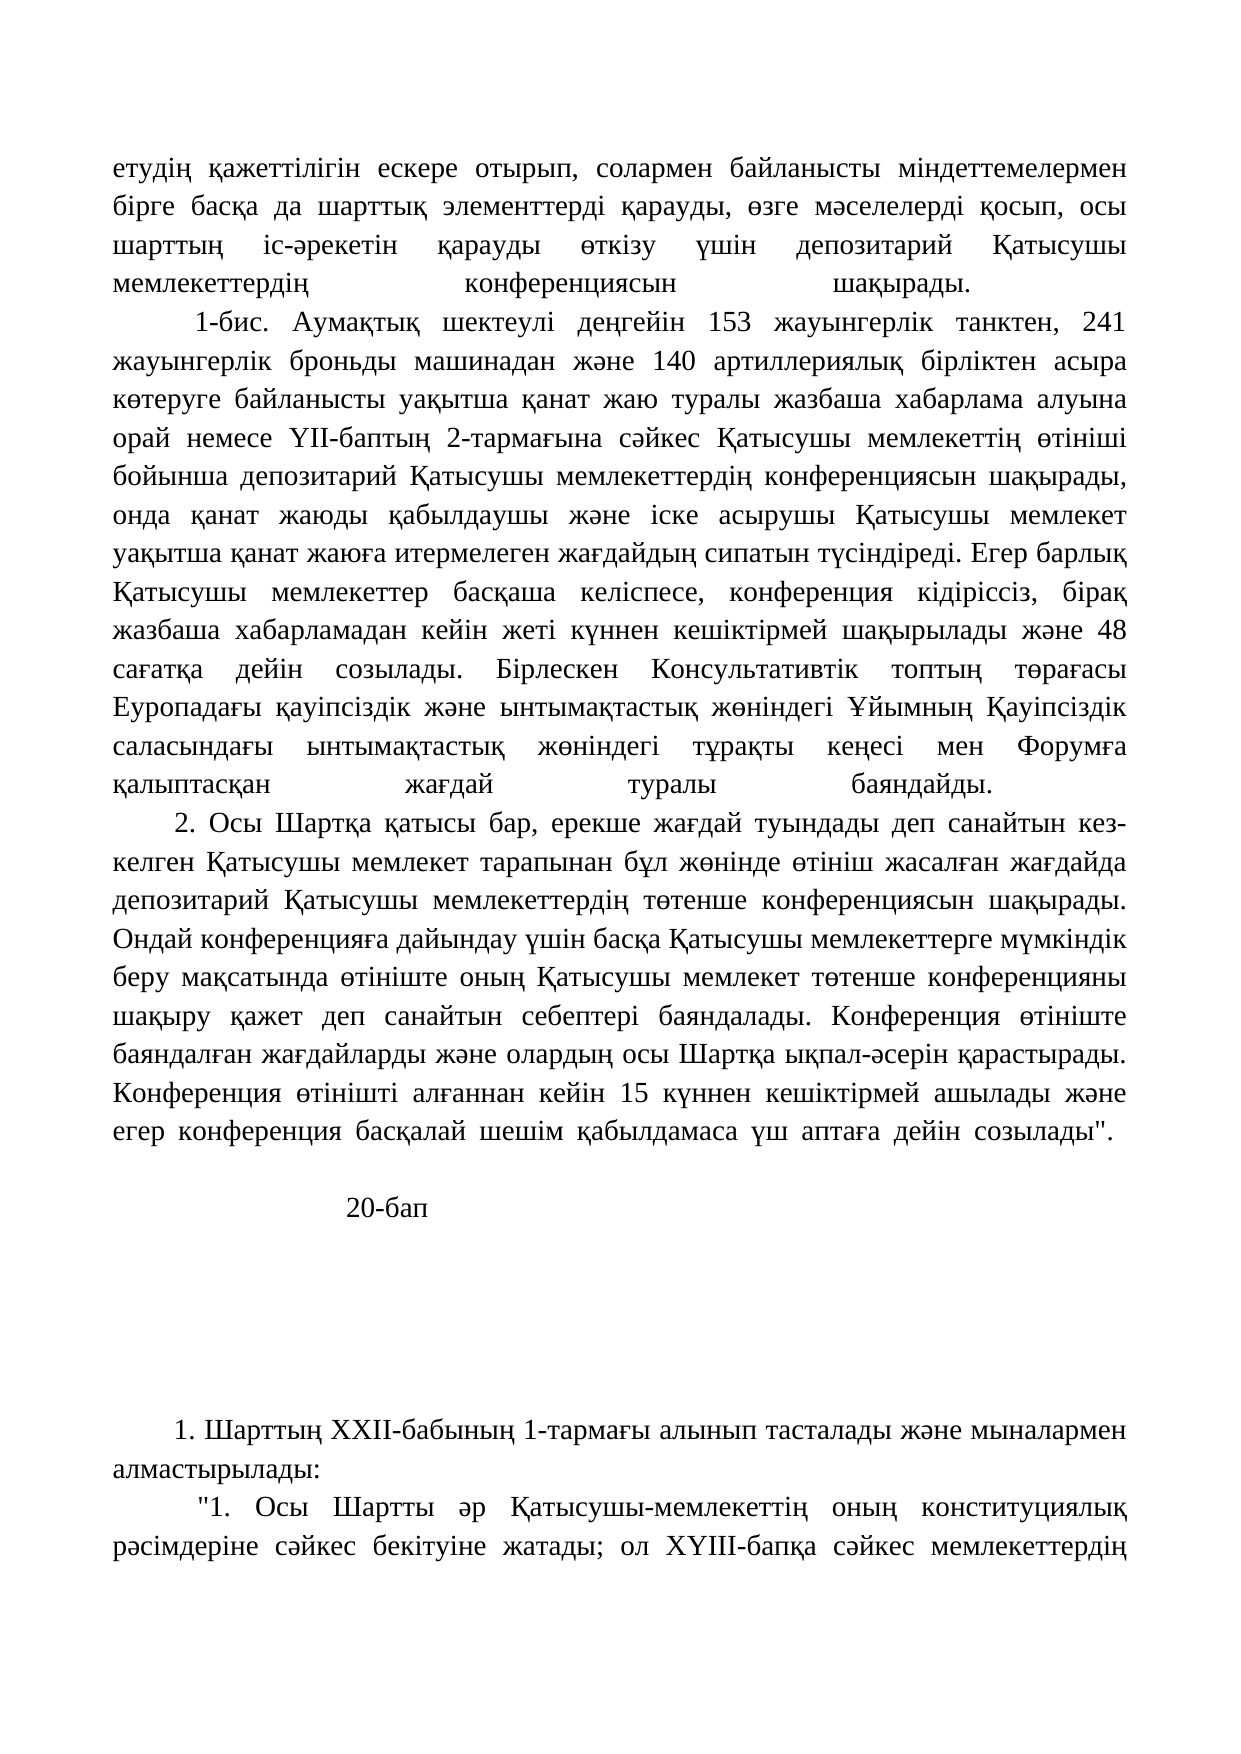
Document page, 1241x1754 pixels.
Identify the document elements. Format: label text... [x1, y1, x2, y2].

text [112, 150, 1128, 1186]
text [112, 1335, 1128, 1562]
text 20-бап [112, 1191, 1128, 1224]
